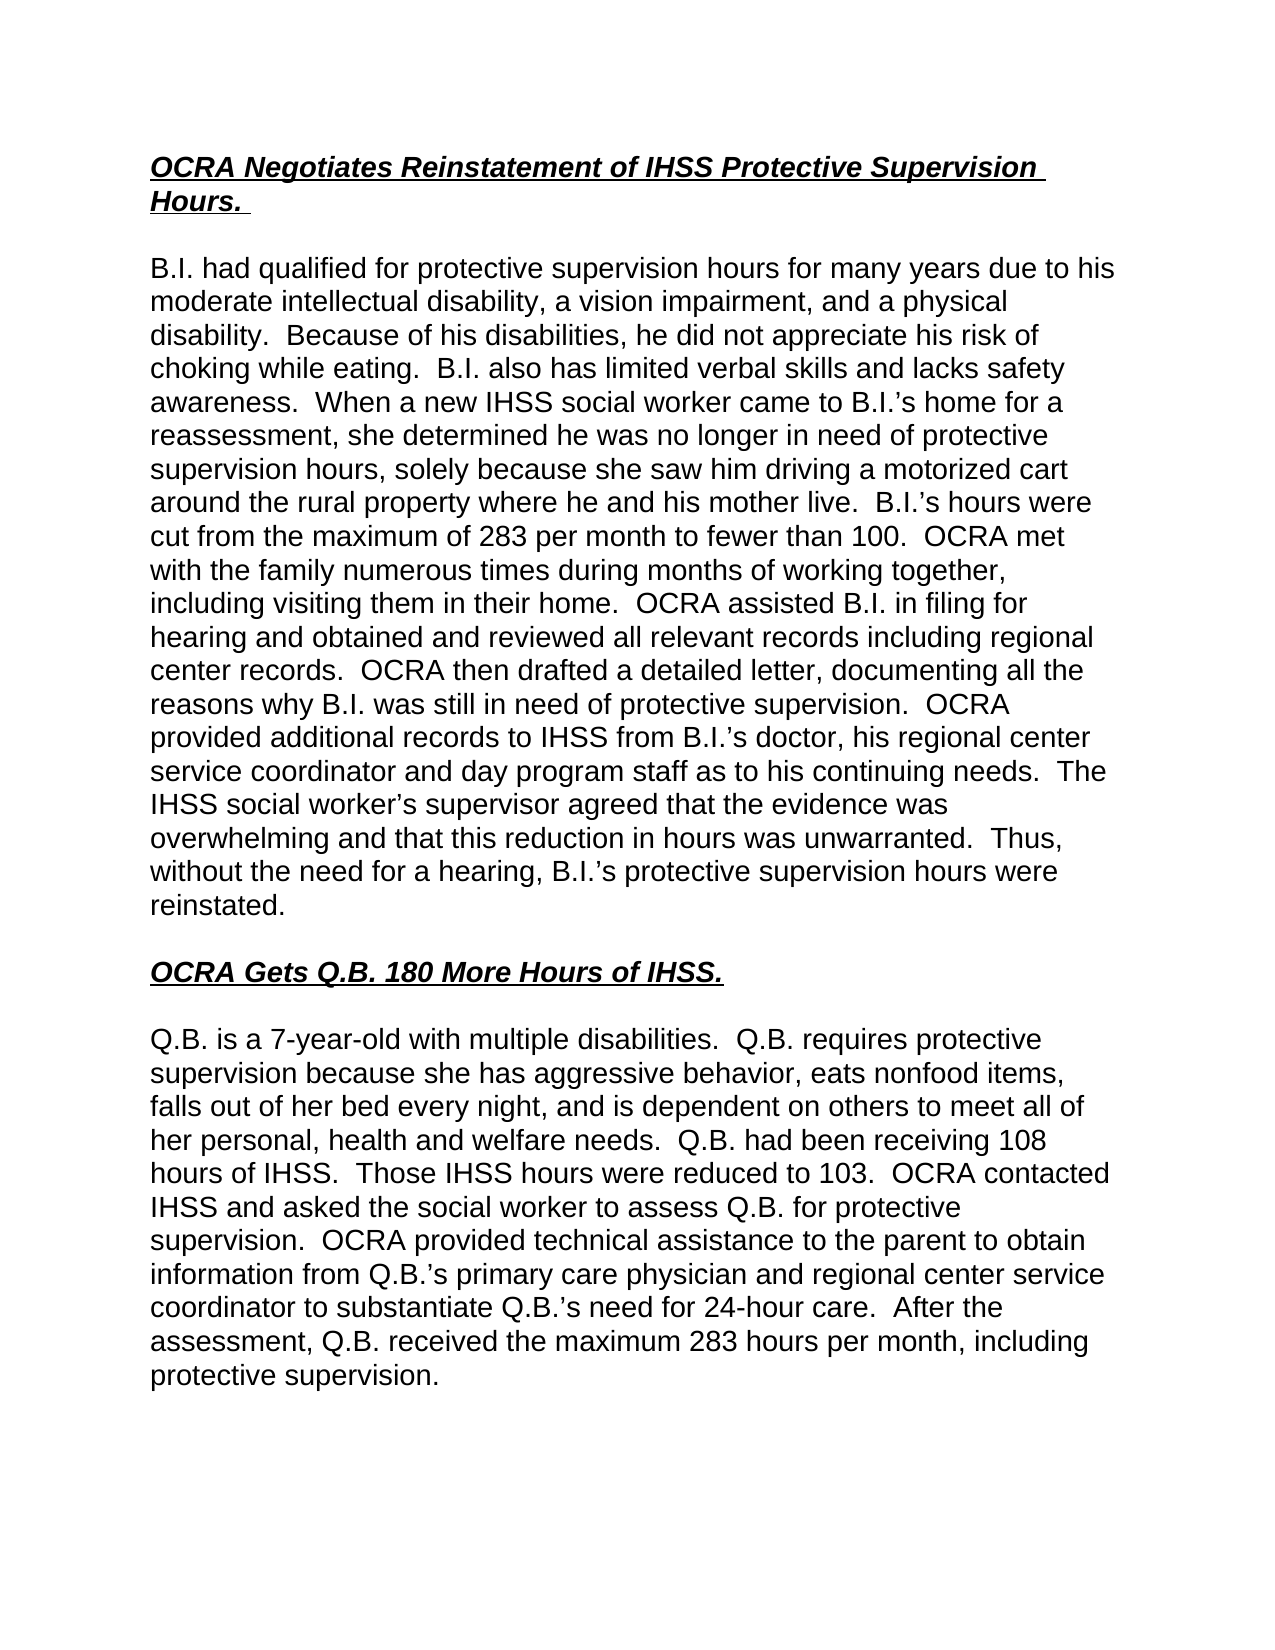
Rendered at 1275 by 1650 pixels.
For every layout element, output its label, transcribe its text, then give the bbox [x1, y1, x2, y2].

text OCRA Gets Q.B. 180 More Hours of IHSS. [150, 955, 1125, 988]
text B.I. had qualified for protective supervision hours for many years due to his moderate intellectual disability, a vision impairment, and a physical disability. Because of his disabilities, he did not appreciate his risk of choking while eating. B.I. also has limited verbal skills and lacks safety awareness. When a new IHSS social worker came to B.I.’s home for a reassessment, she determined he was no longer in need of protective supervision hours, solely because she saw him driving a motorized cart around the rural property where he and his mother live. B.I.’s hours were cut from the maximum of 283 per month to fewer than 100. OCRA met with the family numerous times during months of working together, including visiting them in their home. OCRA assisted B.I. in filing for hearing and obtained and reviewed all relevant records including regional center records. OCRA then drafted a detailed letter, documenting all the reasons why B.I. was still in need of protective supervision. OCRA provided additional records to IHSS from B.I.’s doctor, his regional center service coordinator and day program staff as to his continuing needs. The IHSS social worker’s supervisor agreed that the evidence was overwhelming and that this reduction in hours was unwarranted. Thus, without the need for a hearing, B.I.’s protective supervision hours were reinstated. [150, 251, 1125, 921]
text Q.B. is a 7-year-old with multiple disabilities. Q.B. requires protective supervision because she has aggressive behavior, eats nonfood items, falls out of her bed every night, and is dependent on others to meet all of her personal, health and welfare needs. Q.B. had been receiving 108 hours of IHSS. Those IHSS hours were reduced to 103. OCRA contacted IHSS and asked the social worker to assess Q.B. for protective supervision. OCRA provided technical assistance to the parent to obtain information from Q.B.’s primary care physician and regional center service coordinator to substantiate Q.B.’s need for 24-hour care. After the assessment, Q.B. received the maximum 283 hours per month, including protective supervision. [150, 1022, 1125, 1391]
text OCRA Negotiates Reinstatement of IHSS Protective Supervision Hours. [150, 150, 1125, 217]
